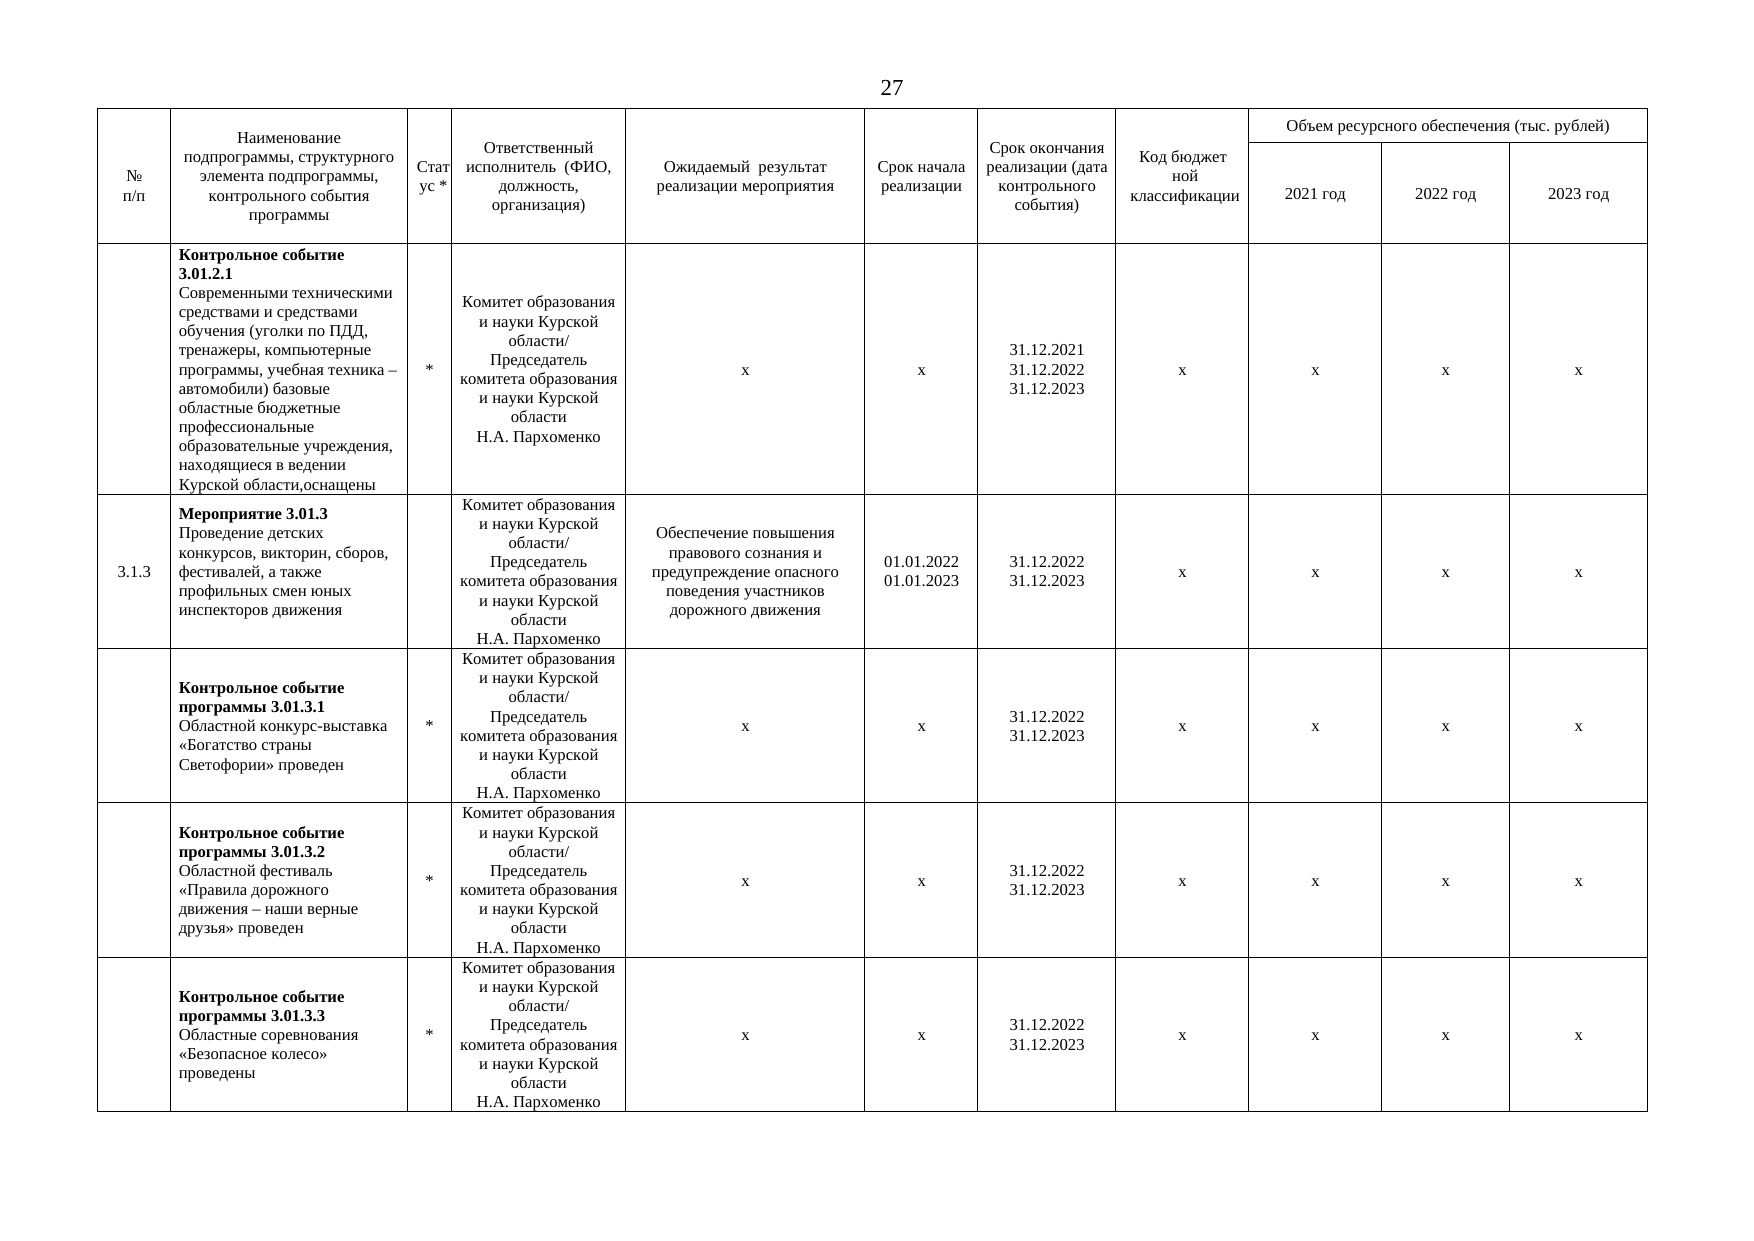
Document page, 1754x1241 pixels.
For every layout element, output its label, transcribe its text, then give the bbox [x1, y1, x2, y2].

table_cell х [1116, 495, 1248, 648]
table_cell х [1116, 244, 1248, 493]
table_cell х [626, 803, 864, 957]
table_header Наименование подпрограммы, структурного элемента подпрограммы, контрольного события программы [171, 109, 407, 243]
table_cell х [626, 649, 864, 802]
table_cell * [408, 803, 451, 957]
table_cell х [1249, 958, 1381, 1111]
table_cell х [626, 244, 864, 493]
table_cell Комитет образования и науки Курской области/ Председатель комитета образования и науки Курской области Н.А. Пархоменко [452, 244, 625, 493]
table_cell * [408, 958, 451, 1111]
table_header Объем ресурсного обеспечения (тыс. рублей) [1249, 109, 1647, 142]
table_cell 31.12.2022 31.12.2023 [978, 803, 1115, 957]
table_cell Мероприятие 3.01.3 Проведение детских конкурсов, викторин, сборов, фестивалей, а также профильных смен юных инспекторов движения [171, 495, 407, 648]
table_cell х [1510, 803, 1647, 957]
table_cell х [865, 244, 977, 493]
table_cell х [626, 958, 864, 1111]
table_cell х [1382, 495, 1509, 648]
table_cell х [1510, 649, 1647, 802]
table_header Статус * [408, 109, 451, 243]
table_cell х [865, 958, 977, 1111]
table_cell х [1382, 958, 1509, 1111]
table_cell х [1249, 495, 1381, 648]
table_cell 31.12.2022 31.12.2023 [978, 649, 1115, 802]
table_cell х [1382, 803, 1509, 957]
table_cell 2023 год [1510, 143, 1647, 243]
table_cell Обеспечение повышения правового сознания и предупреждение опасного поведения участников дорожного движения [626, 495, 864, 648]
table_cell х [1249, 649, 1381, 802]
table_cell Контрольное событие 3.01.2.1 Современными техническими средствами и средствами обучения (уголки по ПДД, тренажеры, компьютерные программы, учебная техника – автомобили) базовые областные бюджетные профессиональные образовательные учреждения, находящиеся в ведении Курской области,оснащены [171, 244, 407, 493]
table_cell х [1116, 649, 1248, 802]
table_cell 01.01.2022 01.01.2023 [865, 495, 977, 648]
table_cell х [1249, 803, 1381, 957]
table_cell 3.1.3 [98, 495, 170, 648]
table_header Срок начала реализации [865, 109, 977, 243]
table_cell Контрольное событие программы 3.01.3.1 Областной конкурс-выставка «Богатство страны Светофории» проведен [171, 649, 407, 802]
table_cell Комитет образования и науки Курской области/ Председатель комитета образования и науки Курской области Н.А. Пархоменко [452, 495, 625, 648]
table_header Ожидаемый результат реализации мероприятия [626, 109, 864, 243]
table_cell [98, 803, 170, 957]
table_header Код бюджет ной классификации [1116, 109, 1248, 243]
table_cell х [865, 803, 977, 957]
table_cell х [1382, 649, 1509, 802]
table_cell [408, 495, 451, 648]
table_cell х [1510, 958, 1647, 1111]
table_cell 31.12.2022 31.12.2023 [978, 958, 1115, 1111]
table_cell [98, 958, 170, 1111]
table_cell [98, 244, 170, 493]
table_cell [98, 649, 170, 802]
table_cell х [1510, 495, 1647, 648]
table_cell х [865, 649, 977, 802]
table_cell * [408, 649, 451, 802]
table_cell 2021 год [1249, 143, 1381, 243]
table_cell 31.12.2022 31.12.2023 [978, 495, 1115, 648]
table_cell 31.12.2021 31.12.2022 31.12.2023 [978, 244, 1115, 493]
table_cell Комитет образования и науки Курской области/ Председатель комитета образования и науки Курской области Н.А. Пархоменко [452, 649, 625, 802]
table_cell х [1382, 244, 1509, 493]
table_header Ответственный исполнитель (ФИО, должность, организация) [452, 109, 625, 243]
table_cell 2022 год [1382, 143, 1509, 243]
table_cell х [1116, 803, 1248, 957]
table_cell Комитет образования и науки Курской области/ Председатель комитета образования и науки Курской области Н.А. Пархоменко [452, 803, 625, 957]
table_cell * [408, 244, 451, 493]
table_header Срок окончания реализации (дата контрольного события) [978, 109, 1115, 243]
table_cell Контрольное событие программы 3.01.3.3 Областные соревнования «Безопасное колесо» проведены [171, 958, 407, 1111]
table_cell х [1116, 958, 1248, 1111]
table_cell х [1249, 244, 1381, 493]
table_cell Контрольное событие программы 3.01.3.2 Областной фестиваль «Правила дорожного движения – наши верные друзья» проведен [171, 803, 407, 957]
table_cell х [1510, 244, 1647, 493]
table_header № п/п [98, 109, 170, 243]
table_cell Комитет образования и науки Курской области/ Председатель комитета образования и науки Курской области Н.А. Пархоменко [452, 958, 625, 1111]
